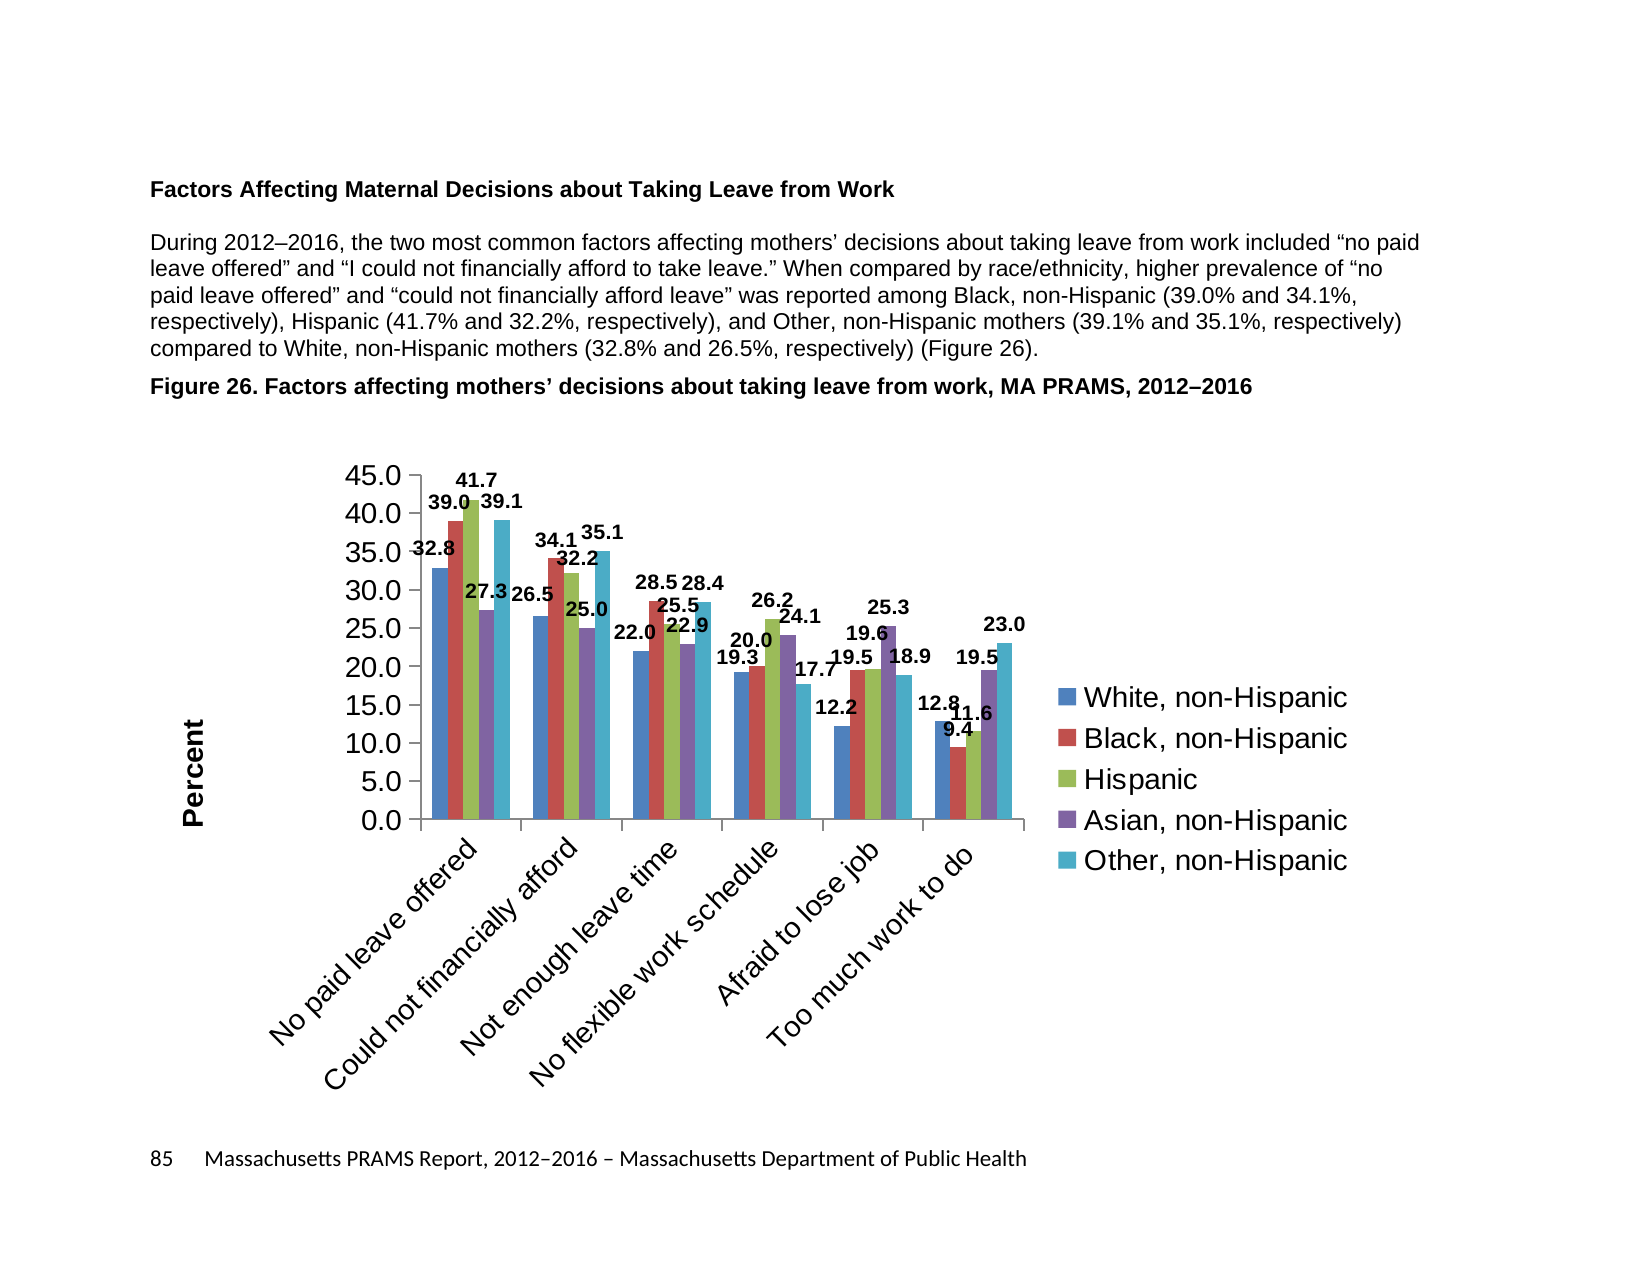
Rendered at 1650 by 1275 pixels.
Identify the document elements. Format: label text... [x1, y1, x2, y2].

text Factors Affecting Maternal Decisions about Taking Leave from Work [150, 176, 1425, 203]
title Figure 26. Factors affecting mothers’ decisions about taking leave from work, MA PRAMS, 2012–2016 [150, 373, 1425, 400]
text During 2012–2016, the two most common factors affecting mothers’ decisions about taking leave from work included “no paid leave offered” and “I could not financially afford to take leave.” When compared by race/ethnicity, higher prevalence of “no paid leave offered” and “could not financially afford leave” was reported among Black, non-Hispanic (39.0% and 34.1%, respectively), Hispanic (41.7% and 32.2%, respectively), and Other, non-Hispanic mothers (39.1% and 35.1%, respectively) compared to White, non-Hispanic mothers (32.8% and 26.5%, respectively) (Figure 26). [150, 229, 1425, 361]
